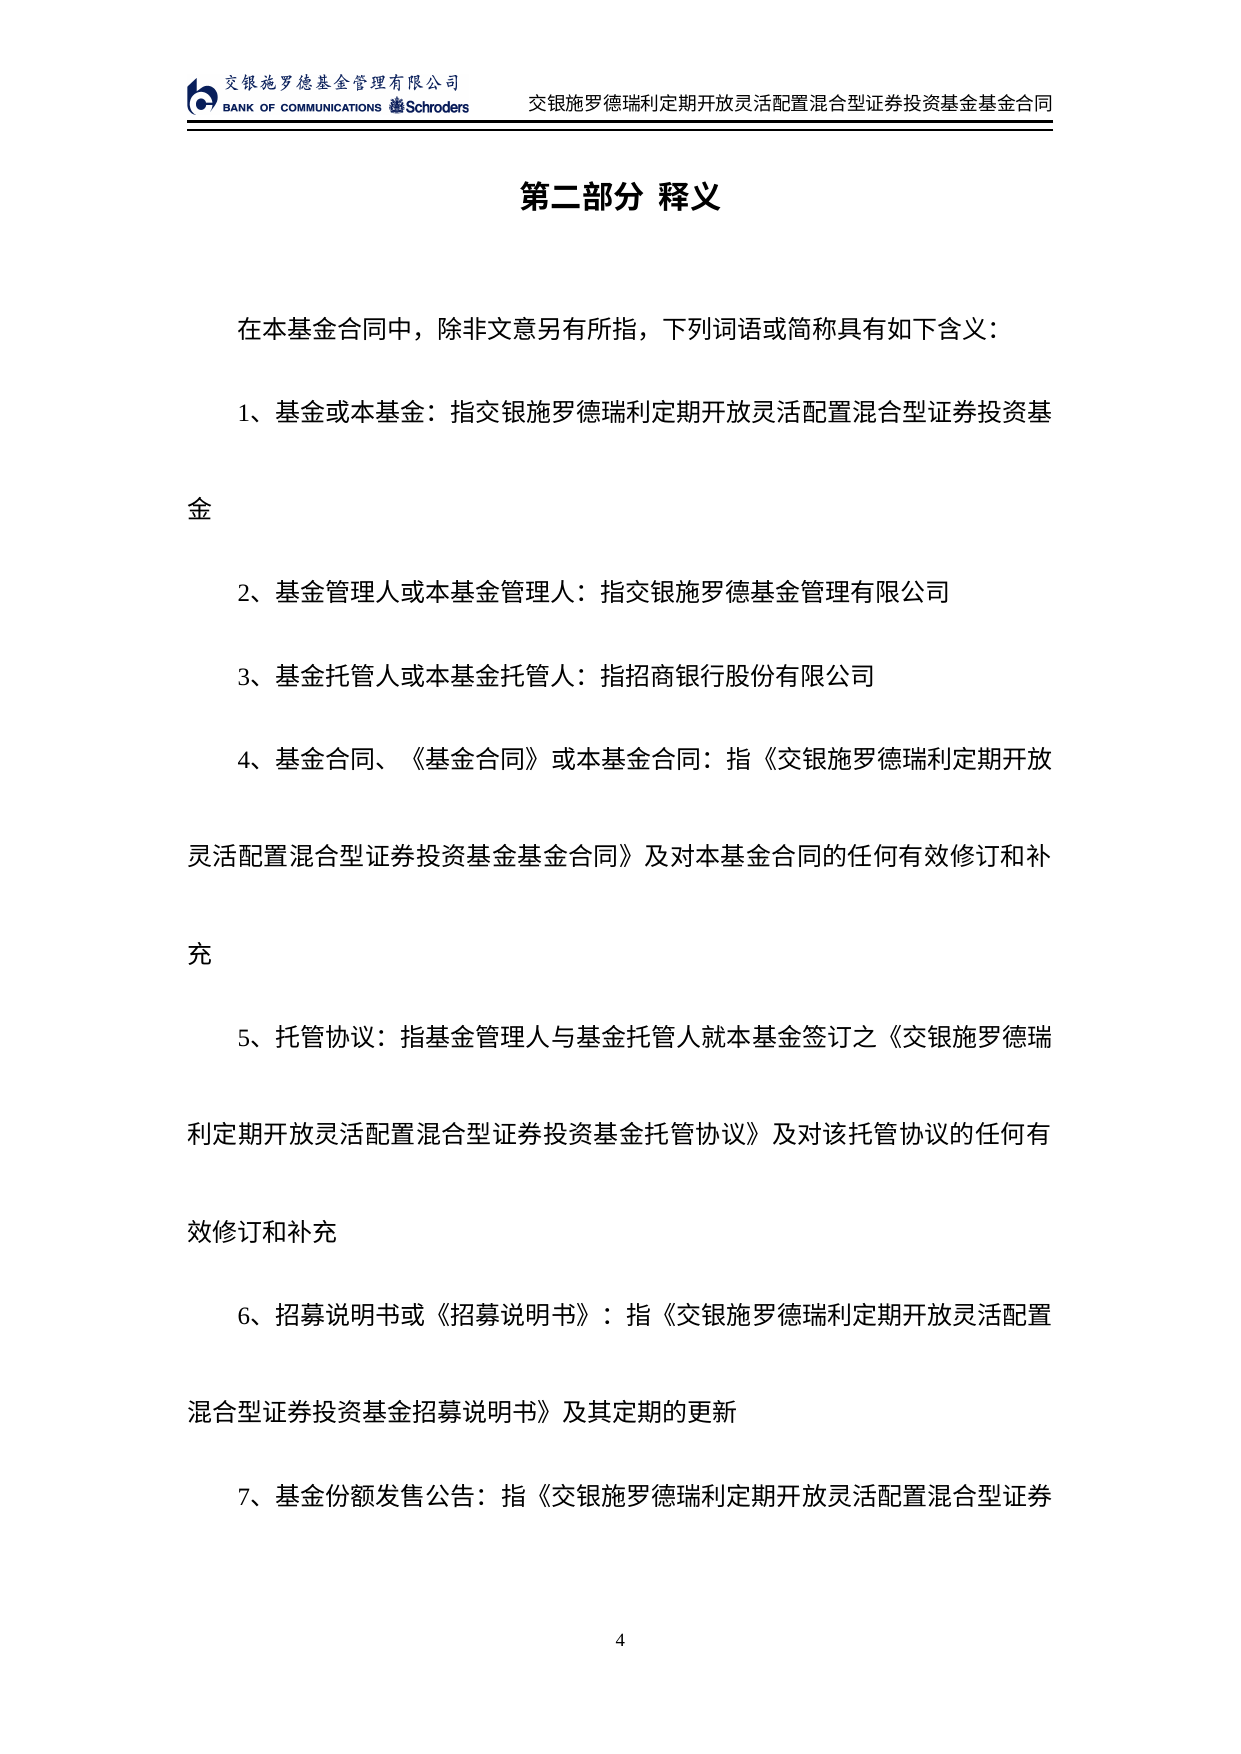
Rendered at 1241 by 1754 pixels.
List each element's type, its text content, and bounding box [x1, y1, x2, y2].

text 在本基金合同中，除非文意另有所指，下列词语或简称具有如下含义： [187, 295, 1053, 360]
text 1、基金或本基金：指交银施罗德瑞利定期开放灵活配置混合型证券投资基金 [187, 378, 1053, 540]
text 3、基金托管人或本基金托管人：指招商银行股份有限公司 [187, 642, 1053, 707]
text 5、托管协议：指基金管理人与基金托管人就本基金签订之《交银施罗德瑞利定期开放灵活配置混合型证券投资基金托管协议》及对该托管协议的任何有效修订和补充 [187, 1003, 1053, 1263]
text 6、招募说明书或《招募说明书》：指《交银施罗德瑞利定期开放灵活配置混合型证券投资基金招募说明书》及其定期的更新 [187, 1281, 1053, 1443]
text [187, 1462, 1053, 1527]
picture [187, 74, 469, 115]
text 2、基金管理人或本基金管理人：指交银施罗德基金管理有限公司 [187, 558, 1053, 623]
subtitle 第二部分 释义 [187, 162, 1053, 227]
text 4、基金合同、《基金合同》或本基金合同：指《交银施罗德瑞利定期开放灵活配置混合型证券投资基金基金合同》及对本基金合同的任何有效修订和补充 [187, 725, 1053, 985]
